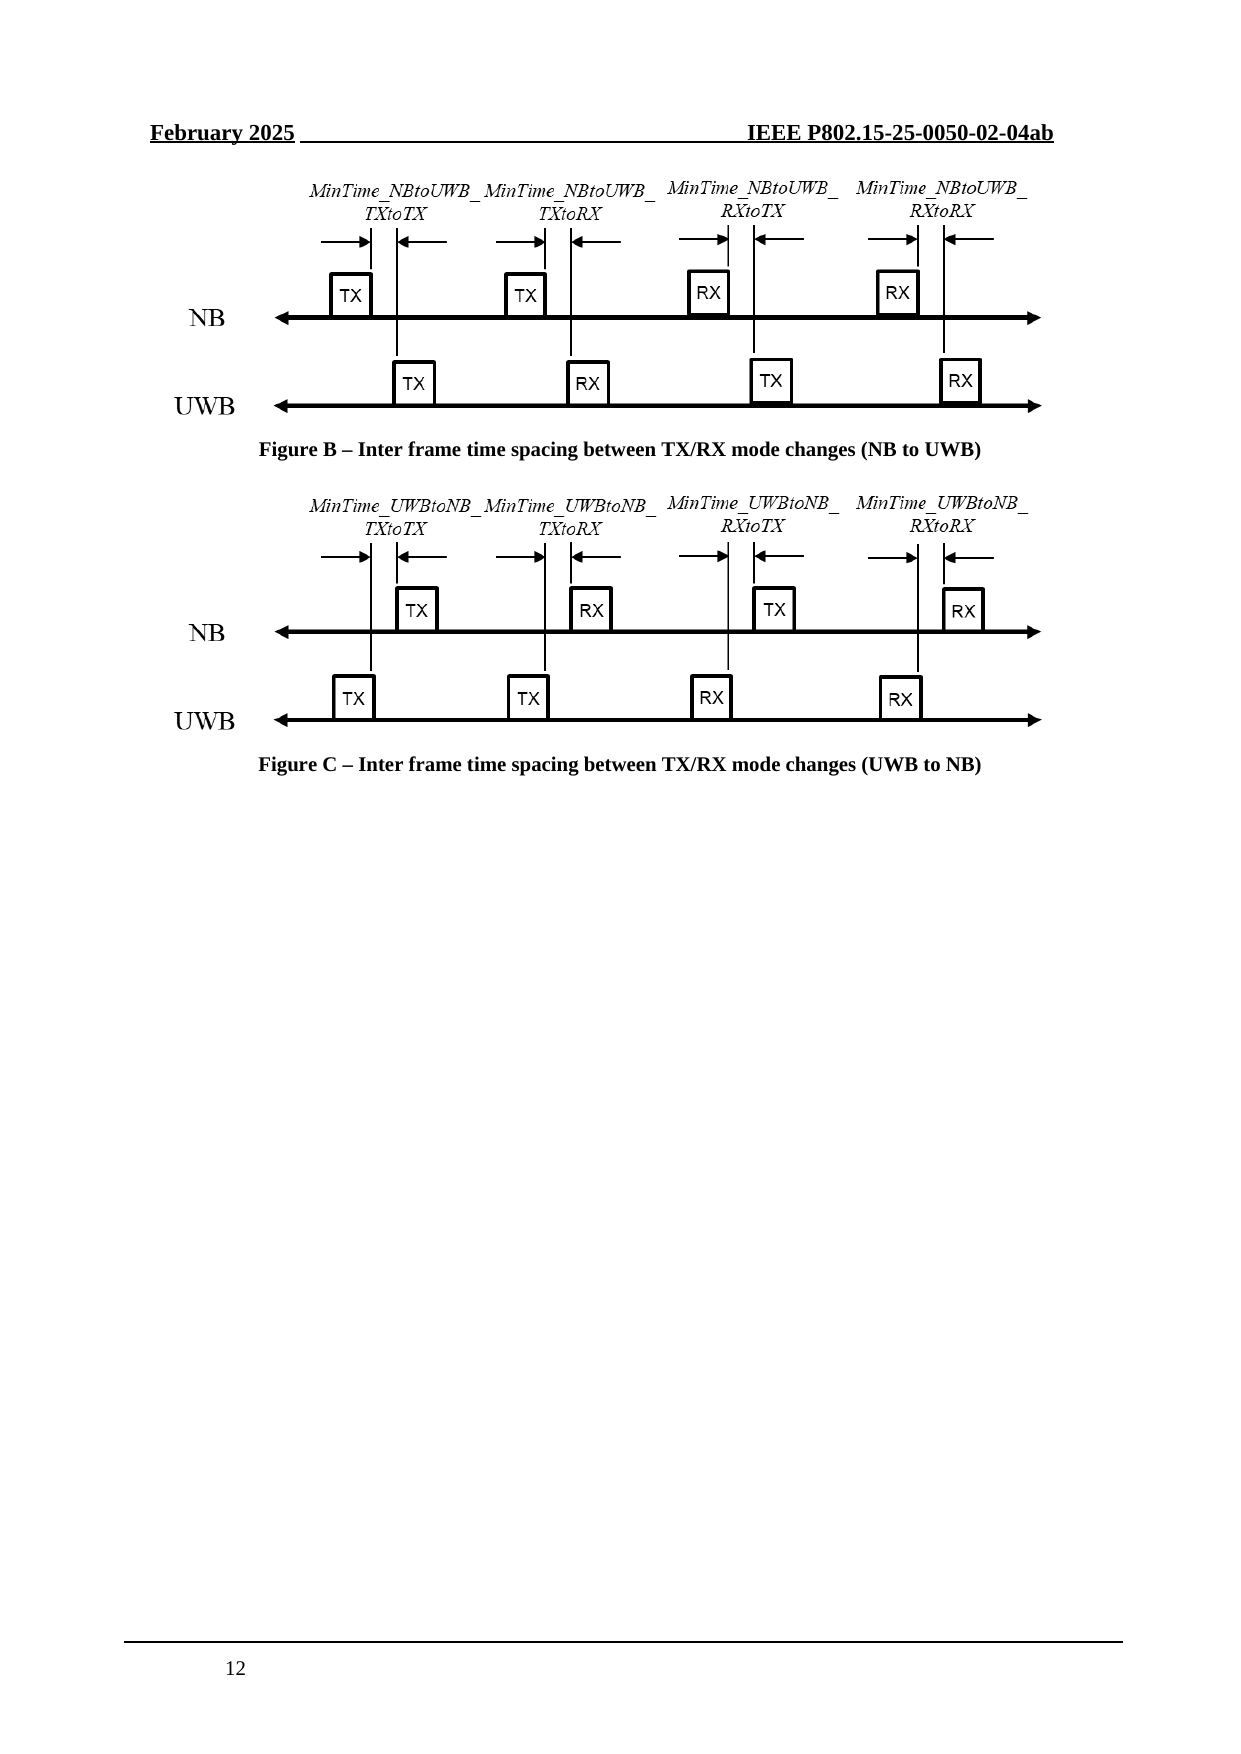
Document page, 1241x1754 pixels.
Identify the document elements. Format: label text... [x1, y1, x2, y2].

text Figure C – Inter frame time spacing between TX/RX mode changes (UWB to NB) [150, 752, 1090, 776]
text Figure B – Inter frame time spacing between TX/RX mode changes (NB to UWB) [150, 437, 1090, 461]
picture [150, 169, 1064, 437]
picture [150, 485, 1064, 752]
